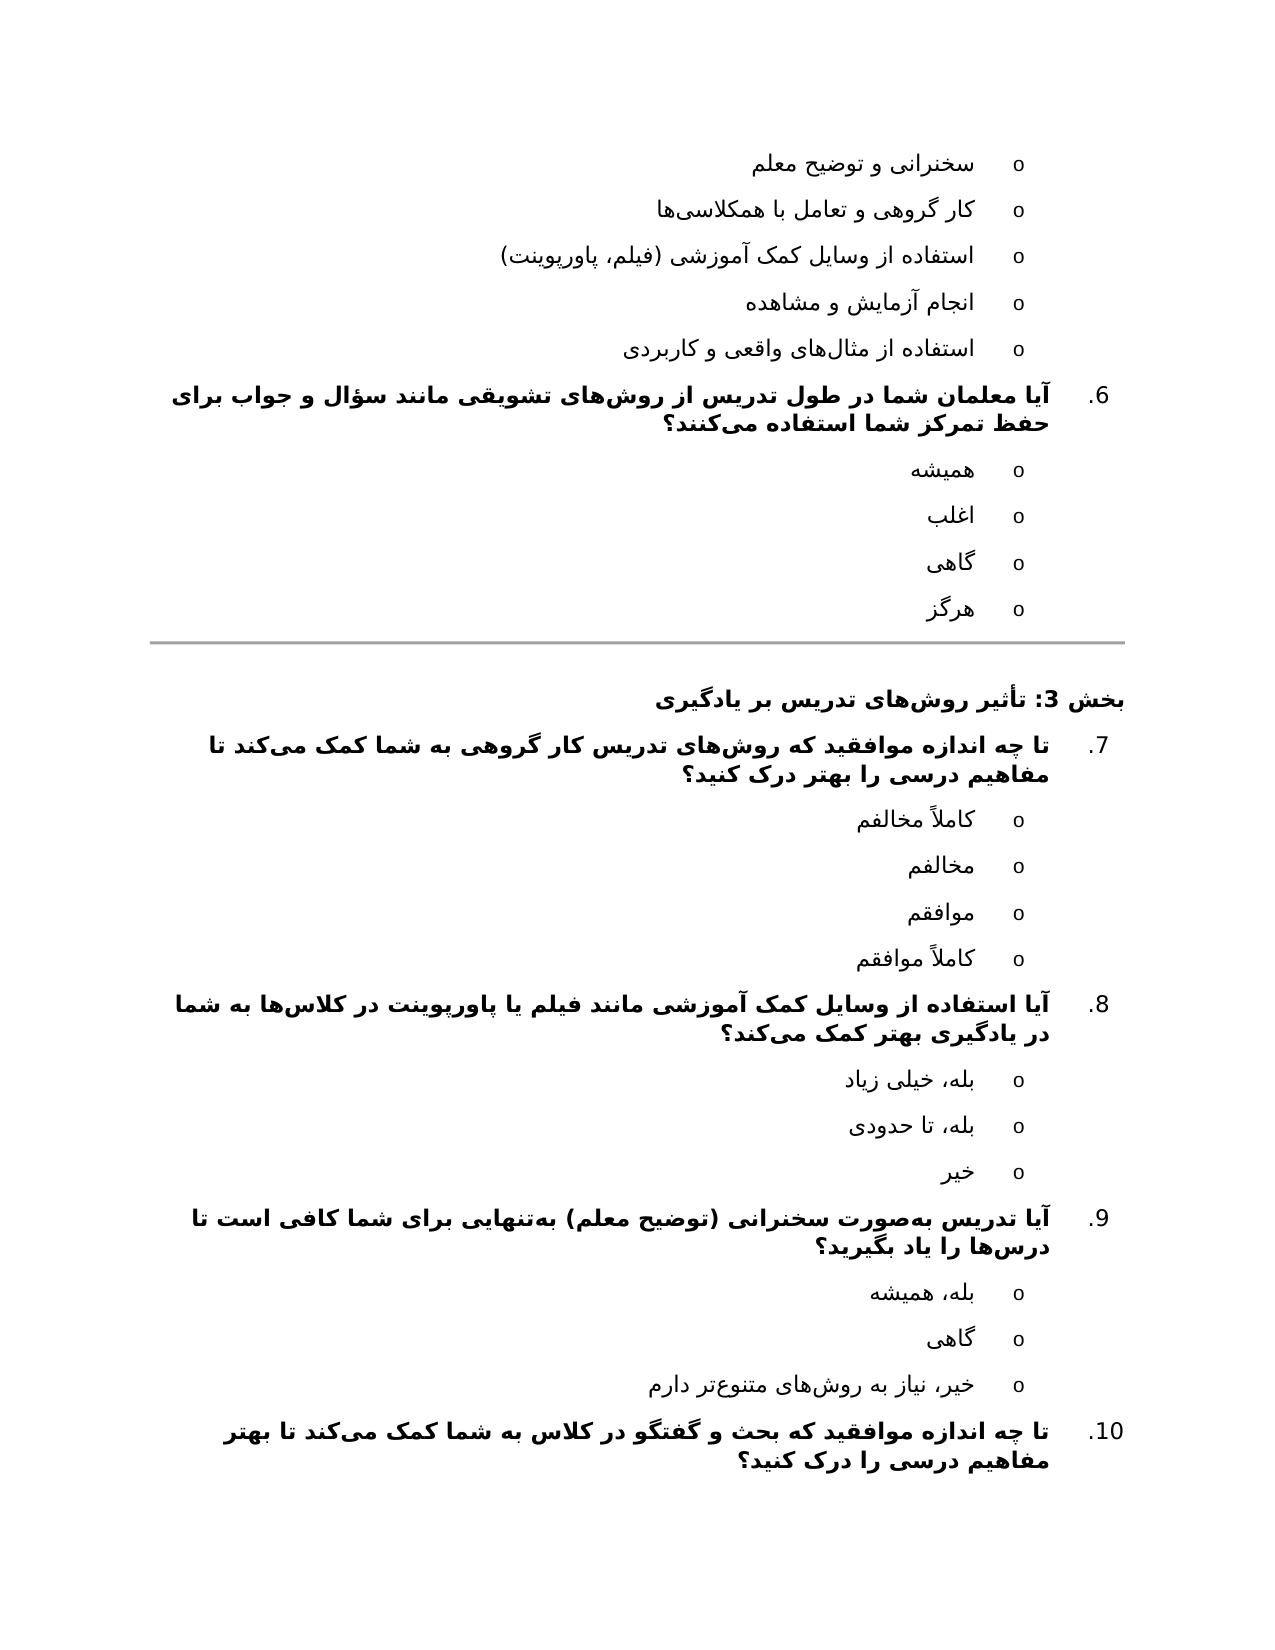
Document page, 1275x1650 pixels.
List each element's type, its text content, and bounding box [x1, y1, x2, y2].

list اغلب [150, 502, 1012, 530]
list خیر، نیاز به روش‌های متنوع‌تر دارم [150, 1372, 1012, 1399]
list بله، همیشه [150, 1279, 1012, 1306]
list گاهی [150, 1325, 1012, 1353]
list استفاده از مثال‌های واقعی و کاربردی [150, 335, 1012, 363]
list بله، تا حدودی [150, 1112, 1012, 1139]
list کاملاً مخالفم [150, 806, 1012, 834]
list آیا استفاده از وسایل کمک آموزشی مانند فیلم یا پاورپوینت در کلاس‌ها به شما در یادگیری بهتر کمک می‌کند؟ [150, 992, 1087, 1047]
list تا چه اندازه موافقید که بحث و گفتگو در کلاس به شما کمک می‌کند تا بهتر مفاهیم درسی را درک کنید؟ [150, 1418, 1087, 1473]
list خیر [150, 1158, 1012, 1186]
list کاملاً موافقم [150, 945, 1012, 973]
list استفاده از وسایل کمک آموزشی (فیلم، پاورپوینت) [150, 243, 1012, 270]
list موافقم [150, 899, 1012, 926]
list بله، خیلی زیاد [150, 1066, 1012, 1093]
list همیشه [150, 456, 1012, 483]
list تا چه اندازه موافقید که روش‌های تدریس کار گروهی به شما کمک می‌کند تا مفاهیم درسی را بهتر درک کنید؟ [150, 732, 1087, 787]
list انجام آزمایش و مشاهده [150, 289, 1012, 317]
list گاهی [150, 549, 1012, 576]
list هرگز [150, 595, 1012, 622]
text بخش 3: تأثیر روش‌های تدریس بر یادگیری [150, 687, 1125, 713]
list آیا معلمان شما در طول تدریس از روش‌های تشویقی مانند سؤال و جواب برای حفظ تمرکز شما استفاده می‌کنند؟ [150, 382, 1087, 437]
list آیا تدریس به‌صورت سخنرانی (توضیح معلم) به‌تنهایی برای شما کافی است تا درس‌ها را یاد بگیرید؟ [150, 1205, 1087, 1260]
list کار گروهی و تعامل با همکلاسی‌ها [150, 196, 1012, 224]
list مخالفم [150, 852, 1012, 880]
list سخنرانی و توضیح معلم [150, 150, 1012, 177]
